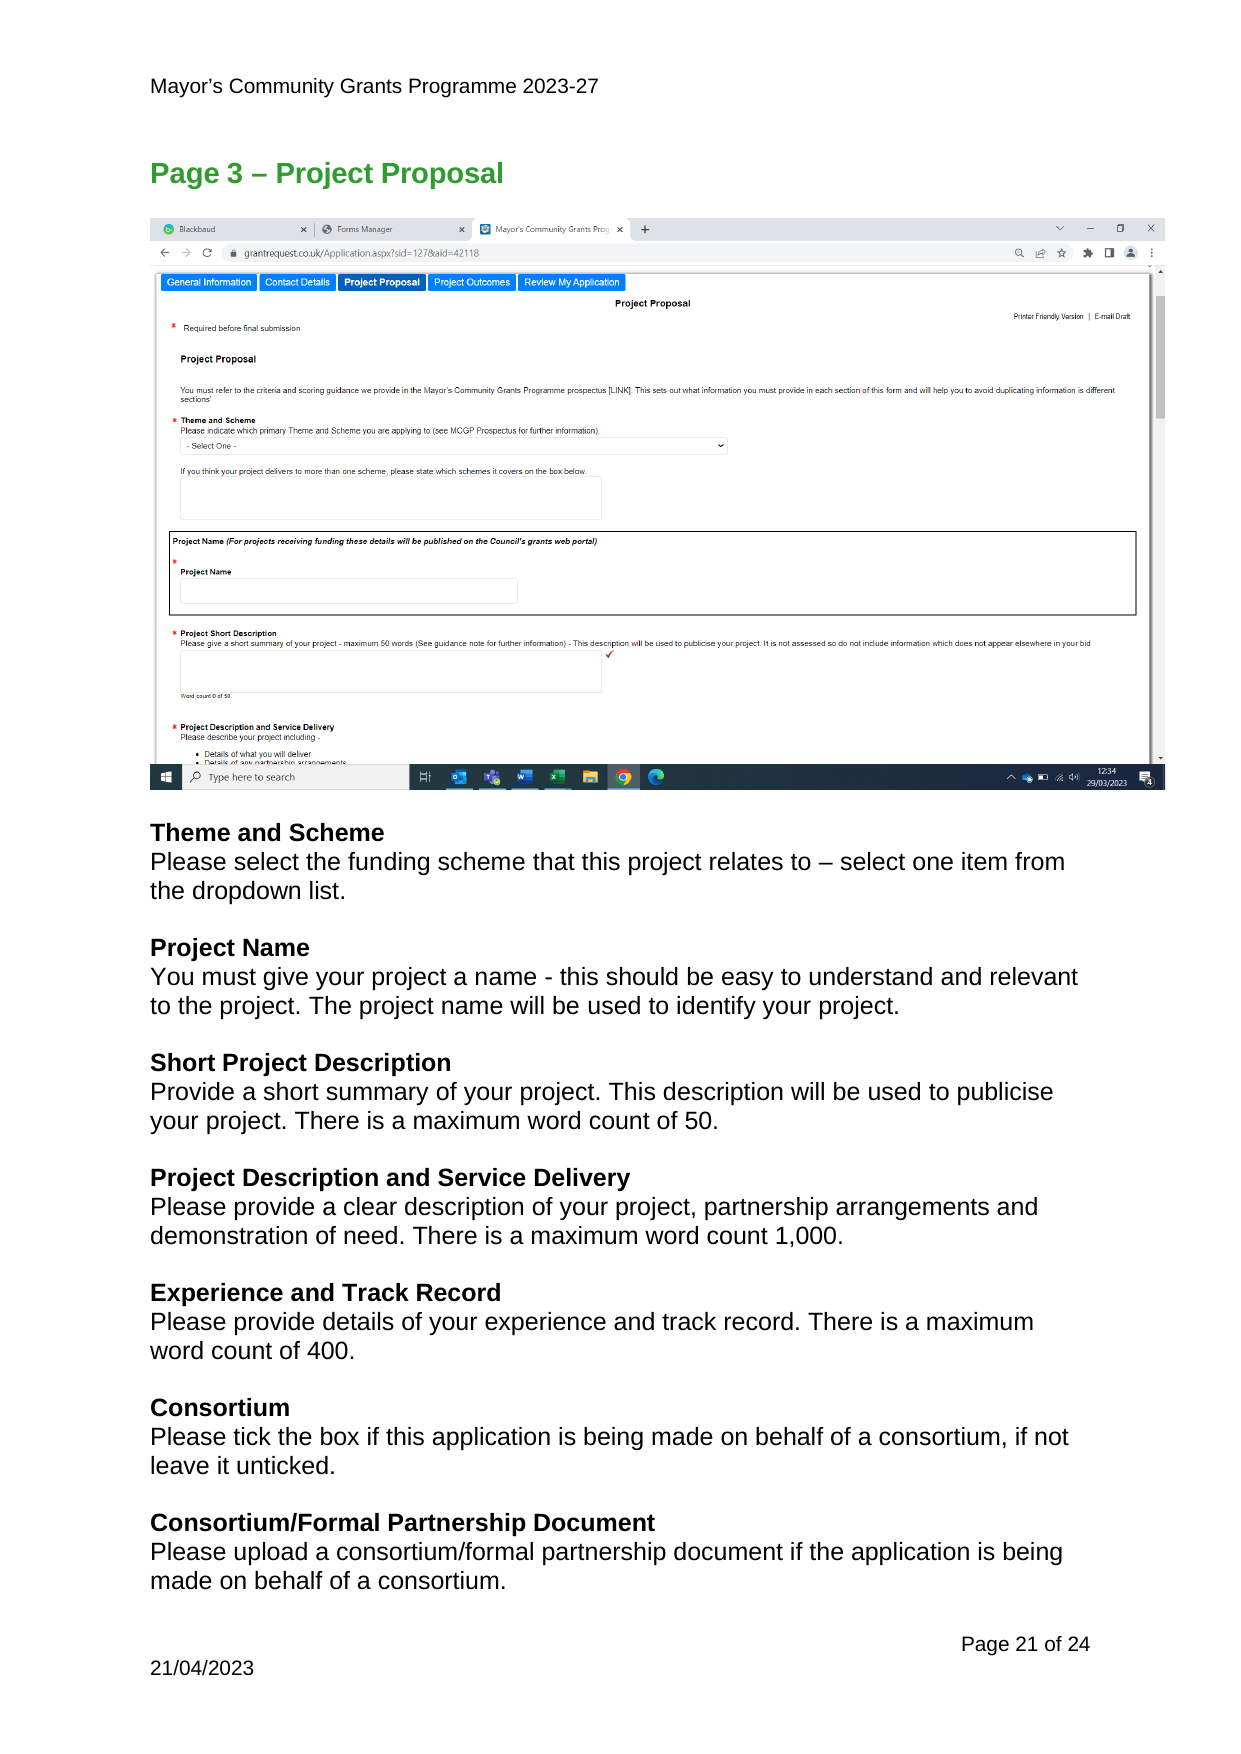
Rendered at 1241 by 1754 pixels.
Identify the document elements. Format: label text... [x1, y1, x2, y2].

text Project Name [150, 933, 1090, 962]
text Please provide a clear description of your project, partnership arrangements and demonstration of need. There is a maximum word count 1,000. [150, 1192, 1090, 1249]
text Project Description and Service Delivery [150, 1163, 1090, 1192]
text Theme and Scheme [150, 818, 1090, 847]
text Please provide details of your experience and track record. There is a maximum word count of 400. [150, 1307, 1090, 1364]
text Short Project Description [150, 1048, 1090, 1077]
text Please upload a consortium/formal partnership document if the application is being made on behalf of a consortium. [150, 1537, 1090, 1594]
text Provide a short summary of your project. This description will be used to publicise your project. There is a maximum word count of 50. [150, 1077, 1090, 1134]
text Experience and Track Record [150, 1278, 1090, 1307]
picture [150, 218, 1166, 790]
text Please tick the box if this application is being made on behalf of a consortium, if not leave it unticked. [150, 1422, 1090, 1479]
text Consortium/Formal Partnership Document [150, 1508, 1090, 1537]
text Please select the funding scheme that this project relates to – select one item from the dropdown list. [150, 847, 1090, 904]
text You must give your project a name - this should be easy to understand and relevant to the project. The project name will be used to identify your project. [150, 962, 1090, 1019]
subtitle Page 3 – Project Proposal [150, 156, 1090, 189]
text Consortium [150, 1393, 1090, 1422]
